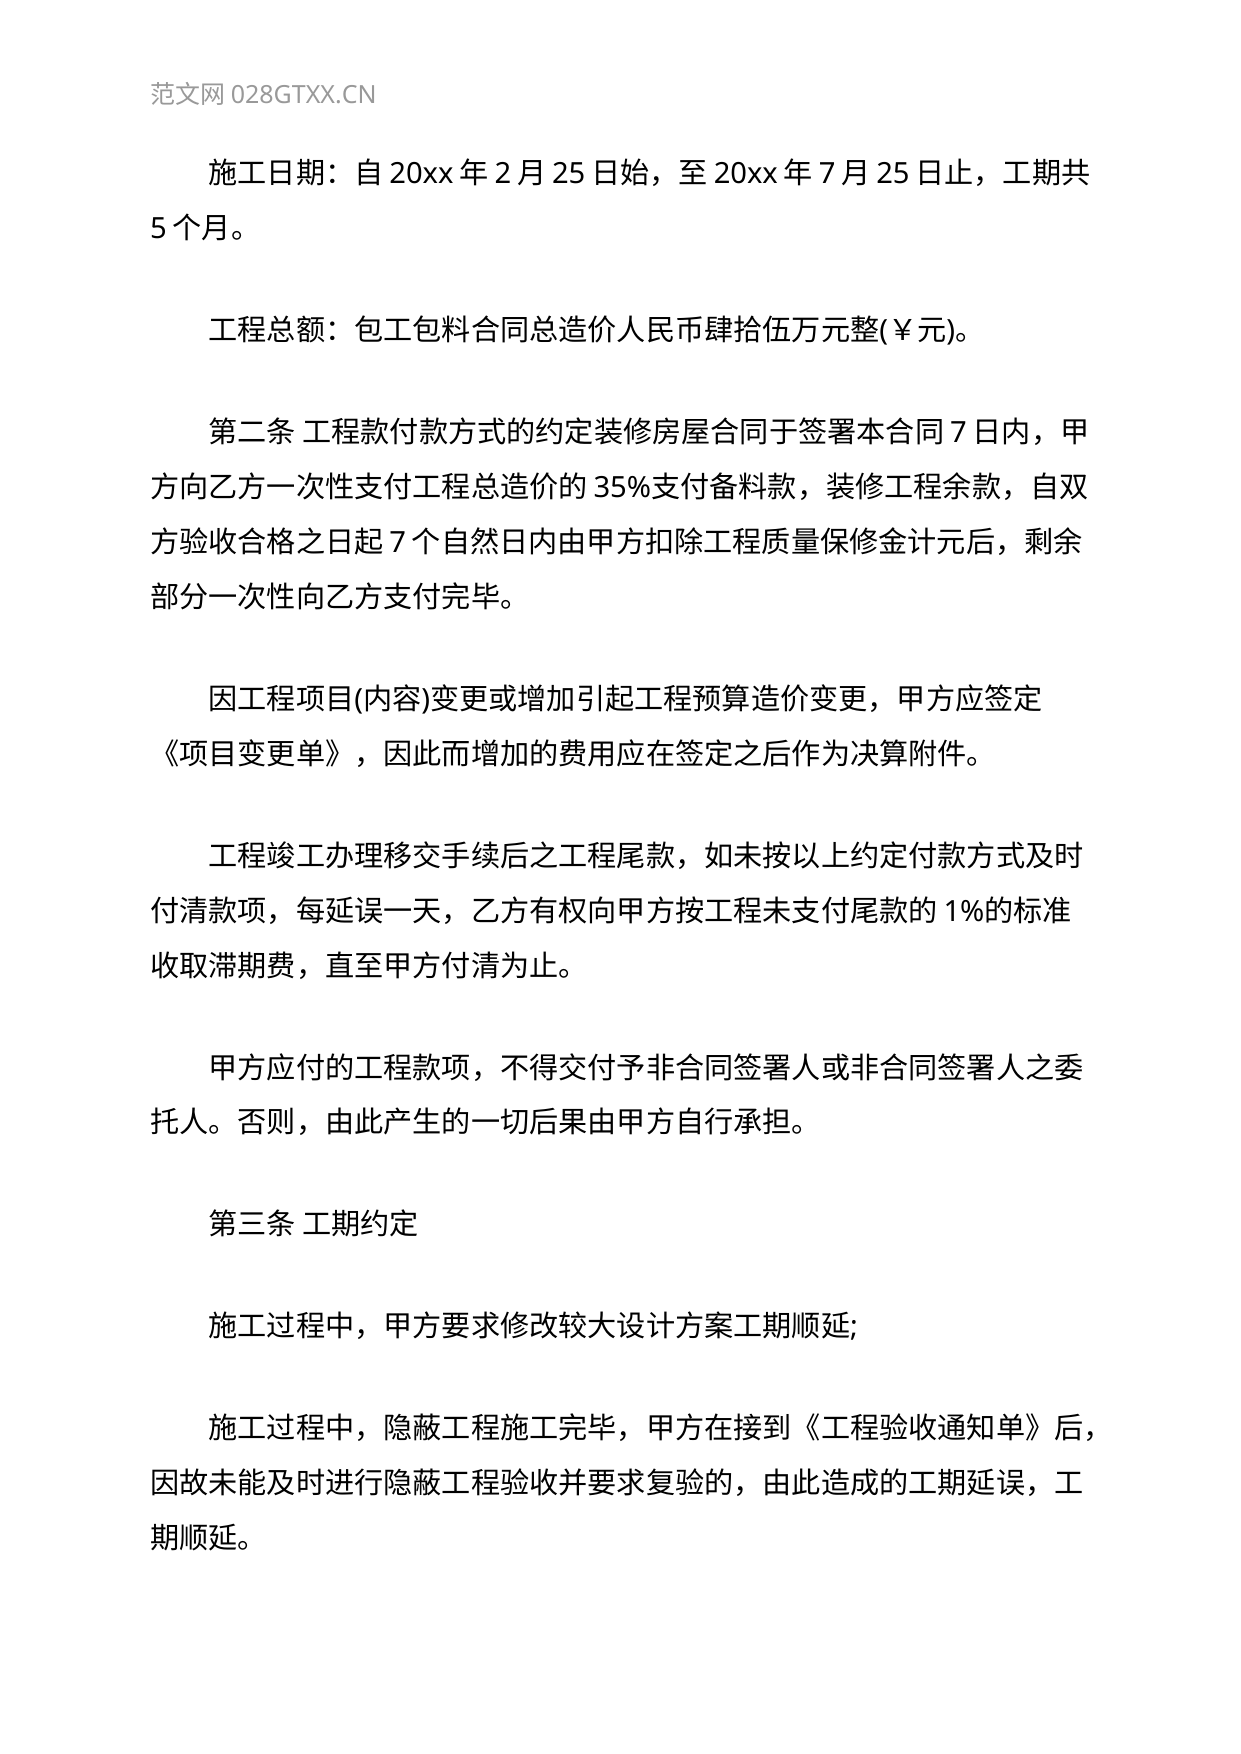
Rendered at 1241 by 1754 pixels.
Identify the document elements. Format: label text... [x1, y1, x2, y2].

text 施工日期：自20xx年2月25日始，至20xx年7月25日止，工期共5个月。 [150, 150, 1090, 247]
text 工程竣工办理移交手续后之工程尾款，如未按以上约定付款方式及时付清款项，每延误一天，乙方有权向甲方按工程未支付尾款的1%的标准收取滞期费，直至甲方付清为止。 [150, 832, 1090, 985]
text 第三条 工期约定 [150, 1201, 1090, 1243]
text 工程总额：包工包料合同总造价人民币肆拾伍万元整(￥元)。 [150, 307, 1090, 349]
text 施工过程中，隐蔽工程施工完毕，甲方在接到《工程验收通知单》后，因故未能及时进行隐蔽工程验收并要求复验的，由此造成的工期延误，工期顺延。 [150, 1404, 1090, 1557]
text 施工过程中，甲方要求修改较大设计方案工期顺延; [150, 1303, 1090, 1345]
text 第二条 工程款付款方式的约定装修房屋合同于签署本合同7日内，甲方向乙方一次性支付工程总造价的35%支付备料款，装修工程余款，自双方验收合格之日起7个自然日内由甲方扣除工程质量保修金计元后，剩余部分一次性向乙方支付完毕。 [150, 409, 1090, 616]
text 甲方应付的工程款项，不得交付予非合同签署人或非合同签署人之委托人。否则，由此产生的一切后果由甲方自行承担。 [150, 1044, 1090, 1141]
text 因工程项目(内容)变更或增加引起工程预算造价变更，甲方应签定《项目变更单》，因此而增加的费用应在签定之后作为决算附件。 [150, 676, 1090, 773]
